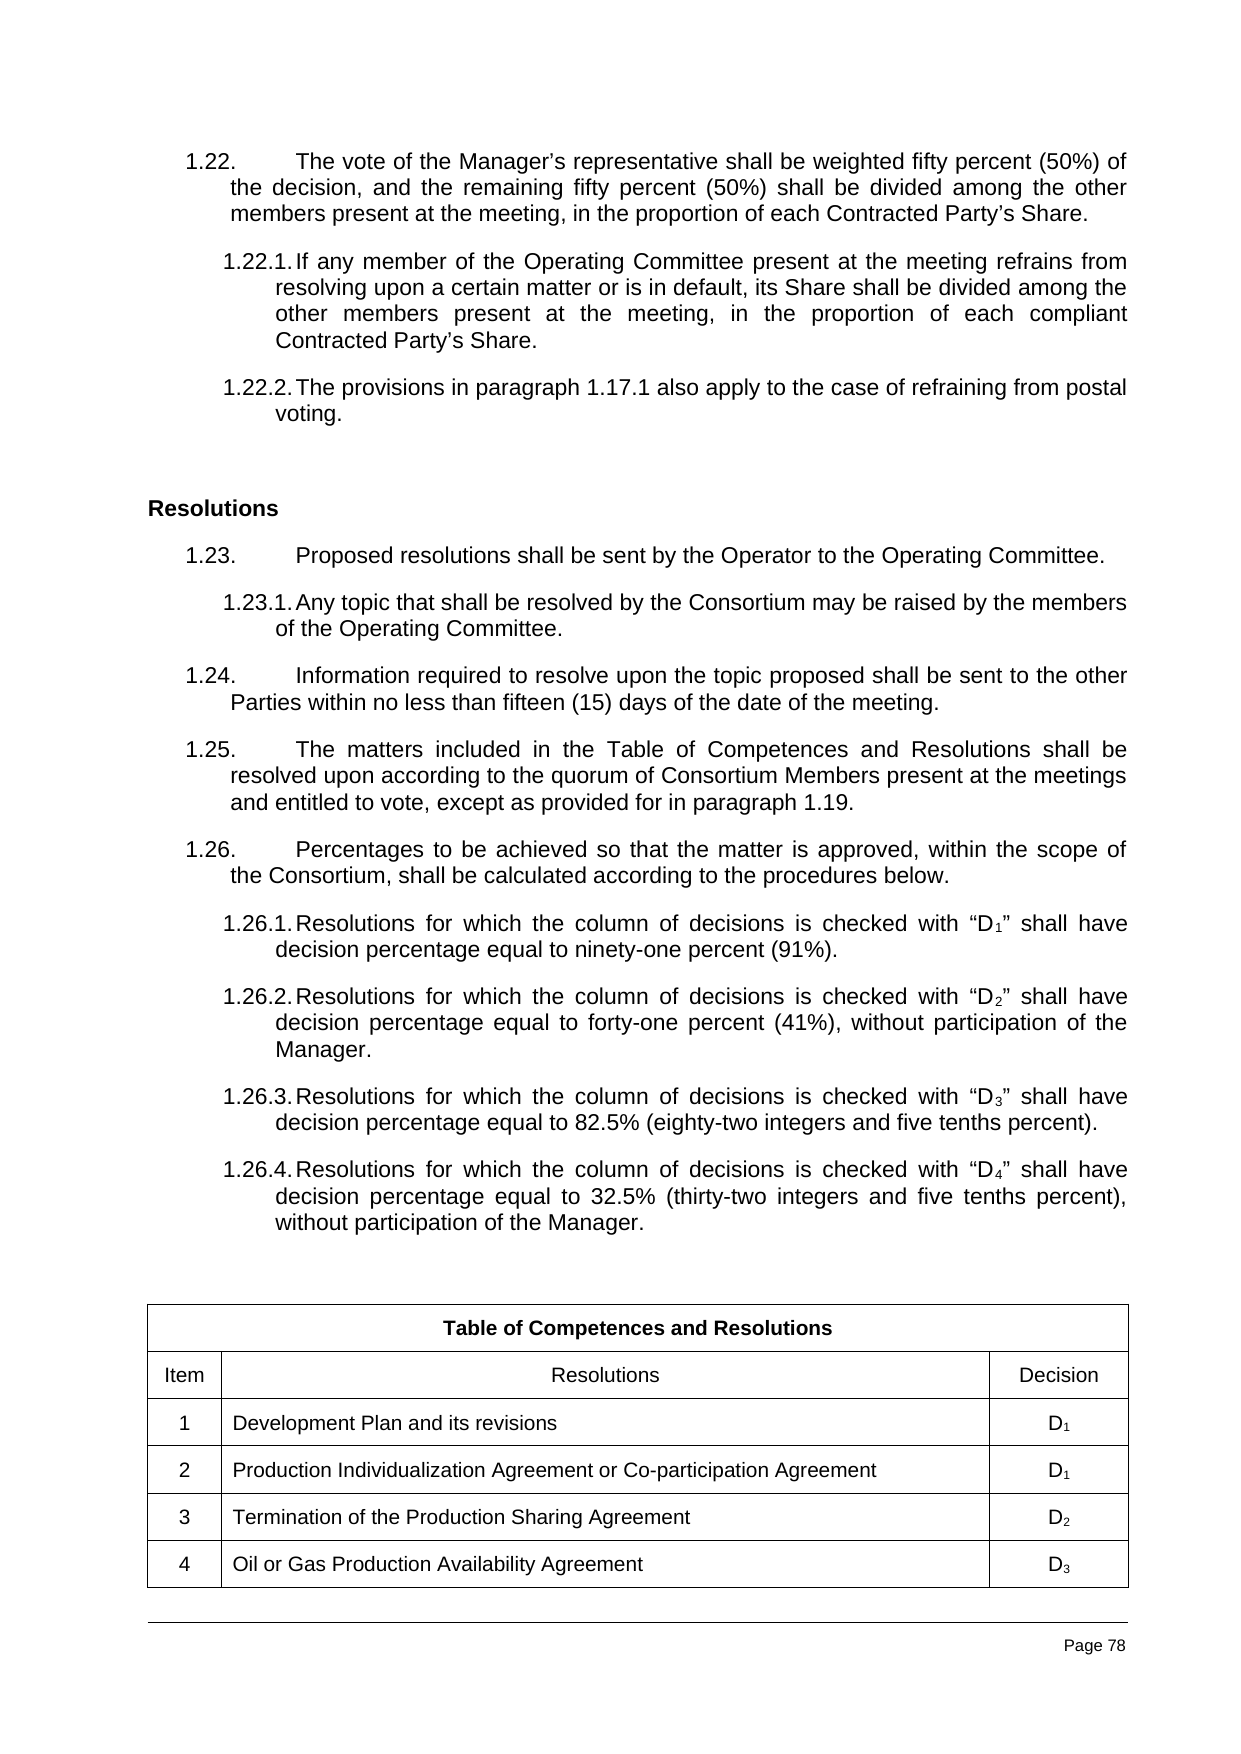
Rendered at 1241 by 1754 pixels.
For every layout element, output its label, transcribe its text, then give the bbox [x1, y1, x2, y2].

table_cell 1 [148, 1399, 221, 1445]
table_cell D1 [990, 1446, 1128, 1493]
table_cell 4 [148, 1541, 221, 1587]
table_header Table of Competences and Resolutions [148, 1305, 1128, 1351]
table_cell 3 [148, 1494, 221, 1540]
table_cell D3 [990, 1541, 1128, 1587]
table_cell Development Plan and its revisions [222, 1399, 989, 1445]
table_cell Production Individualization Agreement or Co-participation Agreement [222, 1446, 989, 1493]
table_cell Resolutions [222, 1352, 989, 1398]
text Information required to resolve upon the topic proposed shall be sent to the other Parties within no less than fifteen (15) days of the date of the meeting. [185, 662, 1128, 715]
text Any topic that shall be resolved by the Consortium may be raised by the members of the Operating Committee. [223, 589, 1128, 642]
table_cell D2 [990, 1494, 1128, 1540]
text Proposed resolutions shall be sent by the Operator to the Operating Committee. [185, 542, 1128, 568]
text The provisions in paragraph 1.17.1 also apply to the case of refraining from postal voting. [223, 374, 1128, 427]
text Percentages to be achieved so that the matter is approved, within the scope of the Consortium, shall be calculated according to the procedures below. [185, 836, 1128, 889]
text If any member of the Operating Committee present at the meeting refrains from resolving upon a certain matter or is in default, its Share shall be divided among the other members present at the meeting, in the proportion of each compliant Contracted Party’s Share. [223, 248, 1128, 353]
text Resolutions for which the column of decisions is checked with “D1” shall have decision percentage equal to ninety-one percent (91%). [223, 909, 1128, 962]
text Resolutions for which the column of decisions is checked with “D3” shall have decision percentage equal to 82.5% (eighty-two integers and five tenths percent). [223, 1083, 1128, 1136]
text The vote of the Manager’s representative shall be weighted fifty percent (50%) of the decision, and the remaining fifty percent (50%) shall be divided among the other members present at the meeting, in the proportion of each Contracted Party’s Share. [185, 148, 1128, 227]
table_cell 2 [148, 1446, 221, 1493]
text Resolutions [148, 494, 1128, 521]
text Resolutions for which the column of decisions is checked with “D2” shall have decision percentage equal to forty-one percent (41%), without participation of the Manager. [223, 983, 1128, 1062]
text The matters included in the Table of Competences and Resolutions shall be resolved upon according to the quorum of Consortium Members present at the meetings and entitled to vote, except as provided for in paragraph 1.19. [185, 736, 1128, 815]
table_cell Decision [990, 1352, 1128, 1398]
text Resolutions for which the column of decisions is checked with “D4” shall have decision percentage equal to 32.5% (thirty-two integers and five tenths percent), without participation of the Manager. [223, 1156, 1128, 1236]
table_cell D1 [990, 1399, 1128, 1445]
table_cell Termination of the Production Sharing Agreement [222, 1494, 989, 1540]
table_cell Item [148, 1352, 221, 1398]
table_cell Oil or Gas Production Availability Agreement [222, 1541, 989, 1587]
